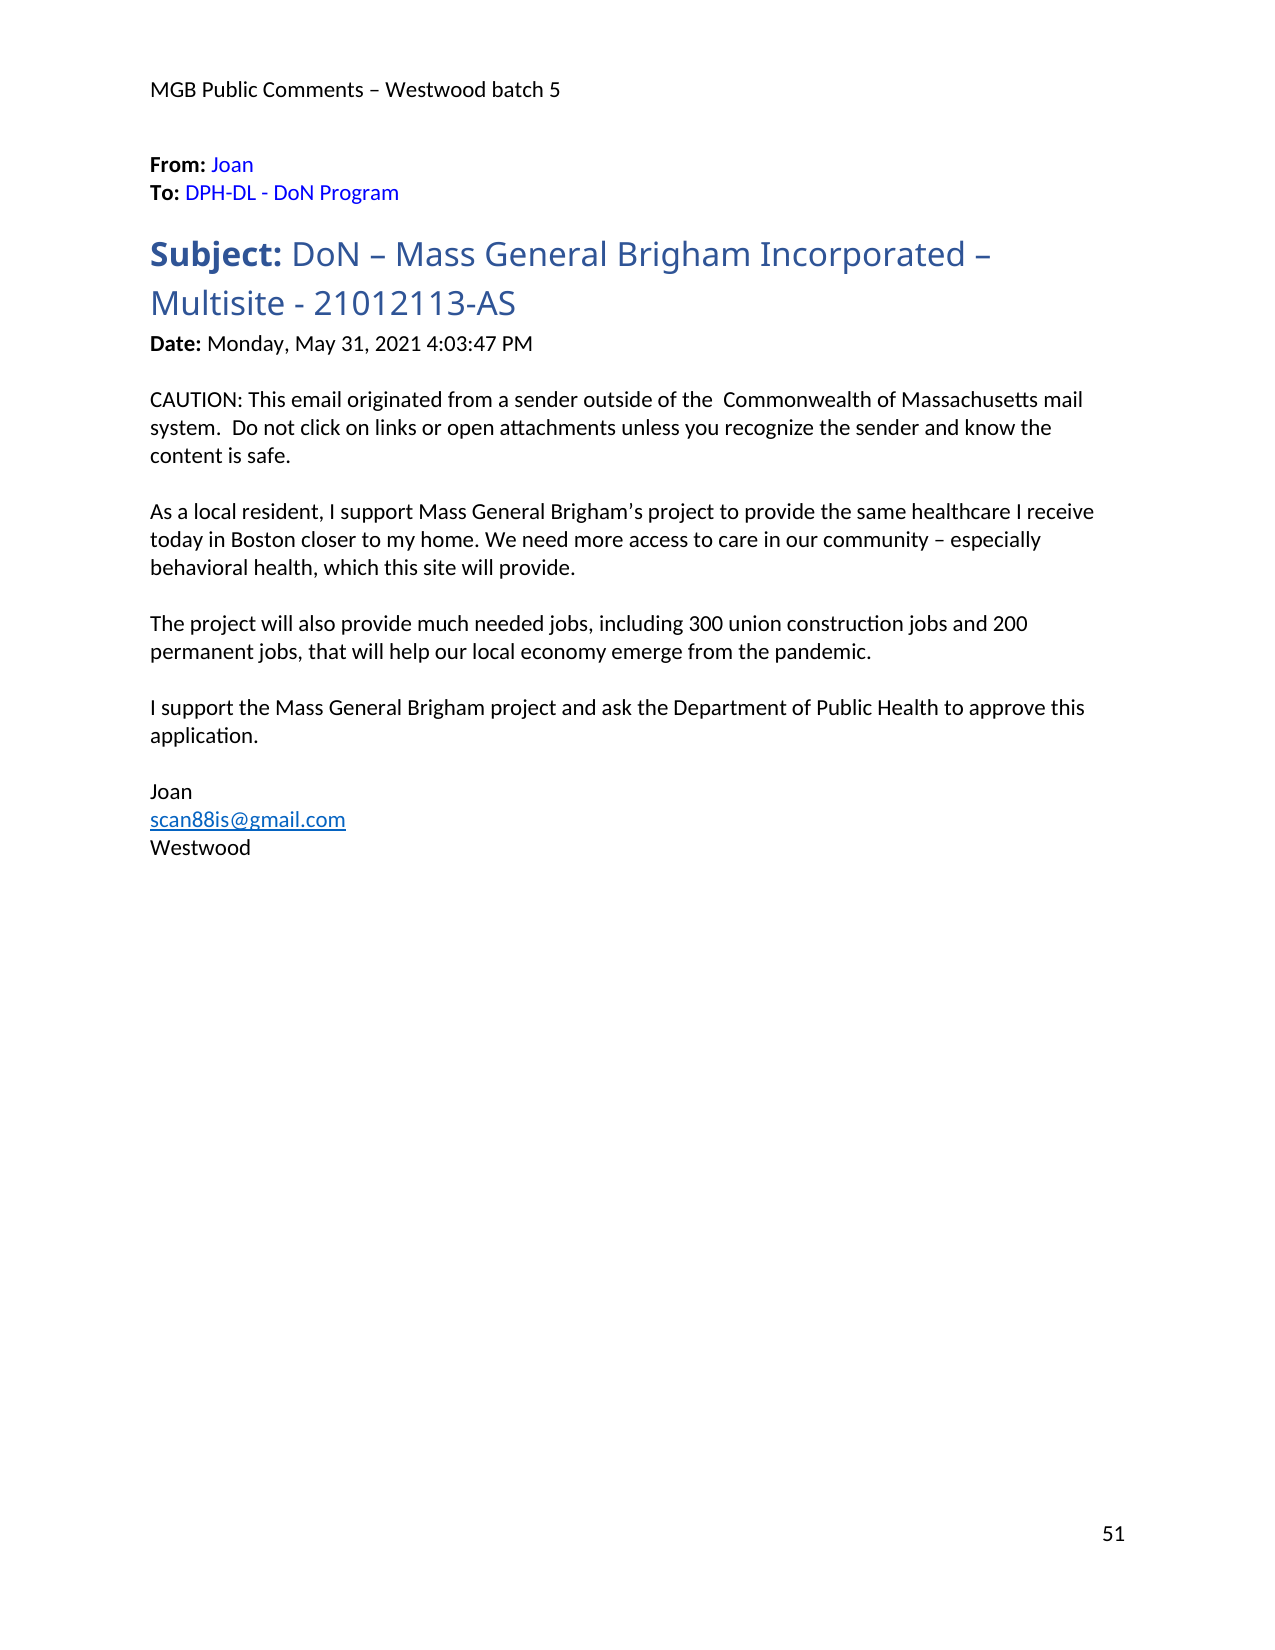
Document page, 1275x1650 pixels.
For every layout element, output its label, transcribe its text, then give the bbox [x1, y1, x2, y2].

subtitle Subject: DoN – Mass General Brigham Incorporated – Multisite - 21012113-AS [150, 231, 1125, 325]
text CAUTION: This email originated from a sender outside of the Commonwealth of Massachusetts mail system. Do not click on links or open attachments unless you recognize the sender and know the content is safe. [150, 385, 1125, 469]
text Joan [150, 777, 1125, 805]
text To: DPH-DL - DoN Program [150, 178, 1125, 206]
text From: Joan [150, 150, 1125, 178]
text The project will also provide much needed jobs, including 300 union construction jobs and 200 permanent jobs, that will help our local economy emerge from the pandemic. [150, 609, 1125, 665]
text Date: Monday, May 31, 2021 4:03:47 PM [150, 329, 1125, 357]
text I support the Mass General Brigham project and ask the Department of Public Health to approve this application. [150, 693, 1125, 749]
text As a local resident, I support Mass General Brigham’s project to provide the same healthcare I receive today in Boston closer to my home. We need more access to care in our community – especially behavioral health, which this site will provide. [150, 497, 1125, 581]
text Westwood [150, 833, 1125, 861]
text scan88is@gmail.com [150, 805, 1125, 833]
